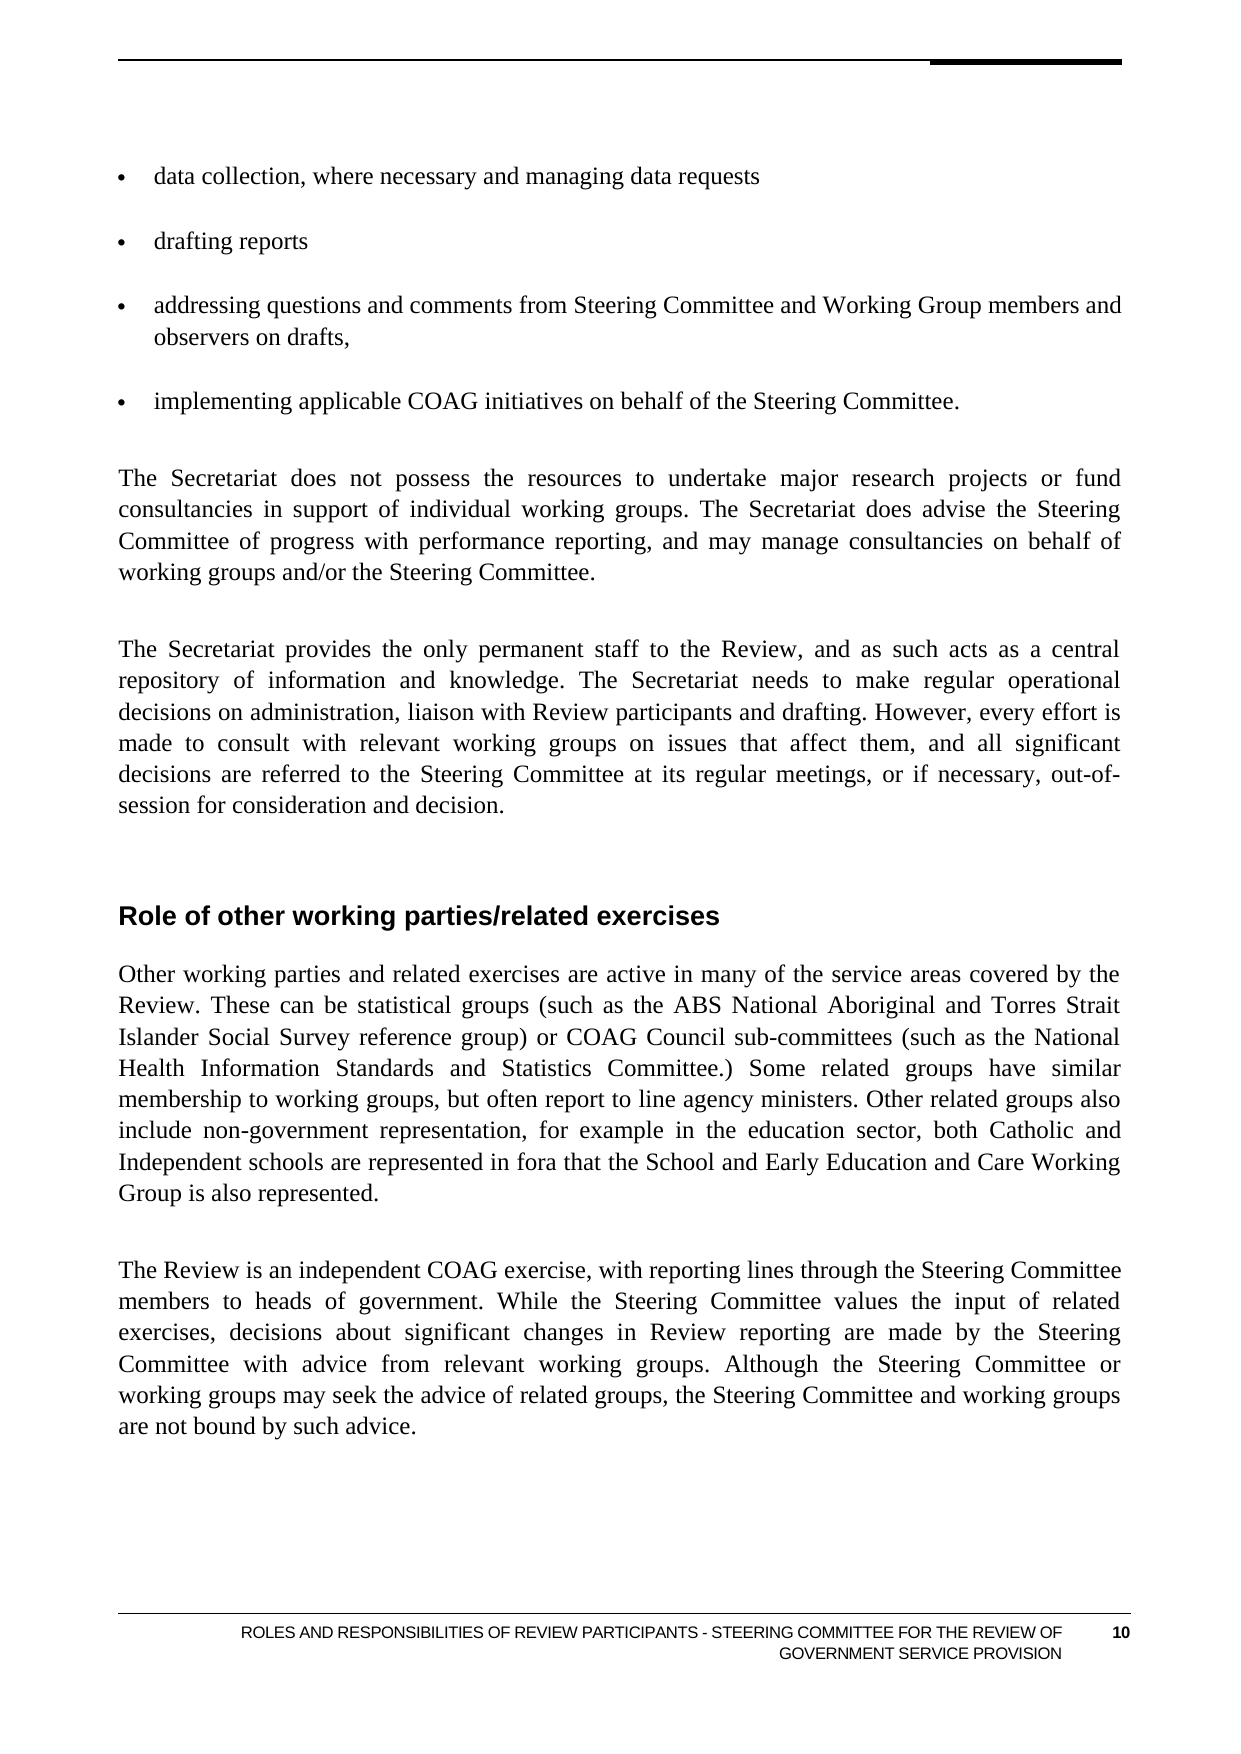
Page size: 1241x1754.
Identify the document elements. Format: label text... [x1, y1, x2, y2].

list addressing questions and comments from Steering Committee and Working Group members and observers on drafts, [118, 288, 1122, 350]
list drafting reports [118, 223, 1122, 254]
list implementing applicable COAG initiatives on behalf of the Steering Committee. [118, 384, 1122, 415]
subtitle Role of other working parties/related exercises [118, 898, 1122, 932]
text Other working parties and related exercises are active in many of the service areas covered by the Review. These can be statistical groups (such as the ABS National Aboriginal and Torres Strait Islander Social Survey reference group) or COAG Council sub-committees (such as the National Health Information and Statistics Committee.) Some related groups have similar membership to working groups, but often report to line agency ministers. Other related groups also include non-government representation, for example in the education sector, both Catholic and Independent schools are represented in fora that the School and Early Education and Care Working Group is also represented. [118, 957, 1122, 1207]
text The Review is an independent COAG exercise, with reporting lines through the Steering Committee members to heads of government. While the Steering Committee values the input of related exercises, decisions about significant changes in Review reporting are made by the Steering Committee with advice from relevant working groups. Although the Steering Committee or working groups may seek the advice of related groups, the Steering Committee and working groups are not bound by such advice. [118, 1252, 1122, 1440]
text The Secretariat does not possess the resources to undertake major research projects or fund consultancies in support of individual working groups. The Secretariat does advise the Steering Committee of progress with performance reporting, and may manage consultancies on behalf of working groups and/or the Steering Committee. [118, 461, 1122, 586]
text The Secretariat provides the only permanent staff to the Review, and as such acts as a central repository of information and knowledge. The Secretariat needs to make regular operational decisions on administration, liaison with Review participants and drafting. However, every effort is made to consult with relevant working groups on issues that affect them, and all significant decisions are referred to the Steering Committee at its regular meetings, or if necessary, out-of-session for consideration and decision. [118, 632, 1122, 819]
list data collection, where necessary and managing data requests [118, 159, 1122, 190]
